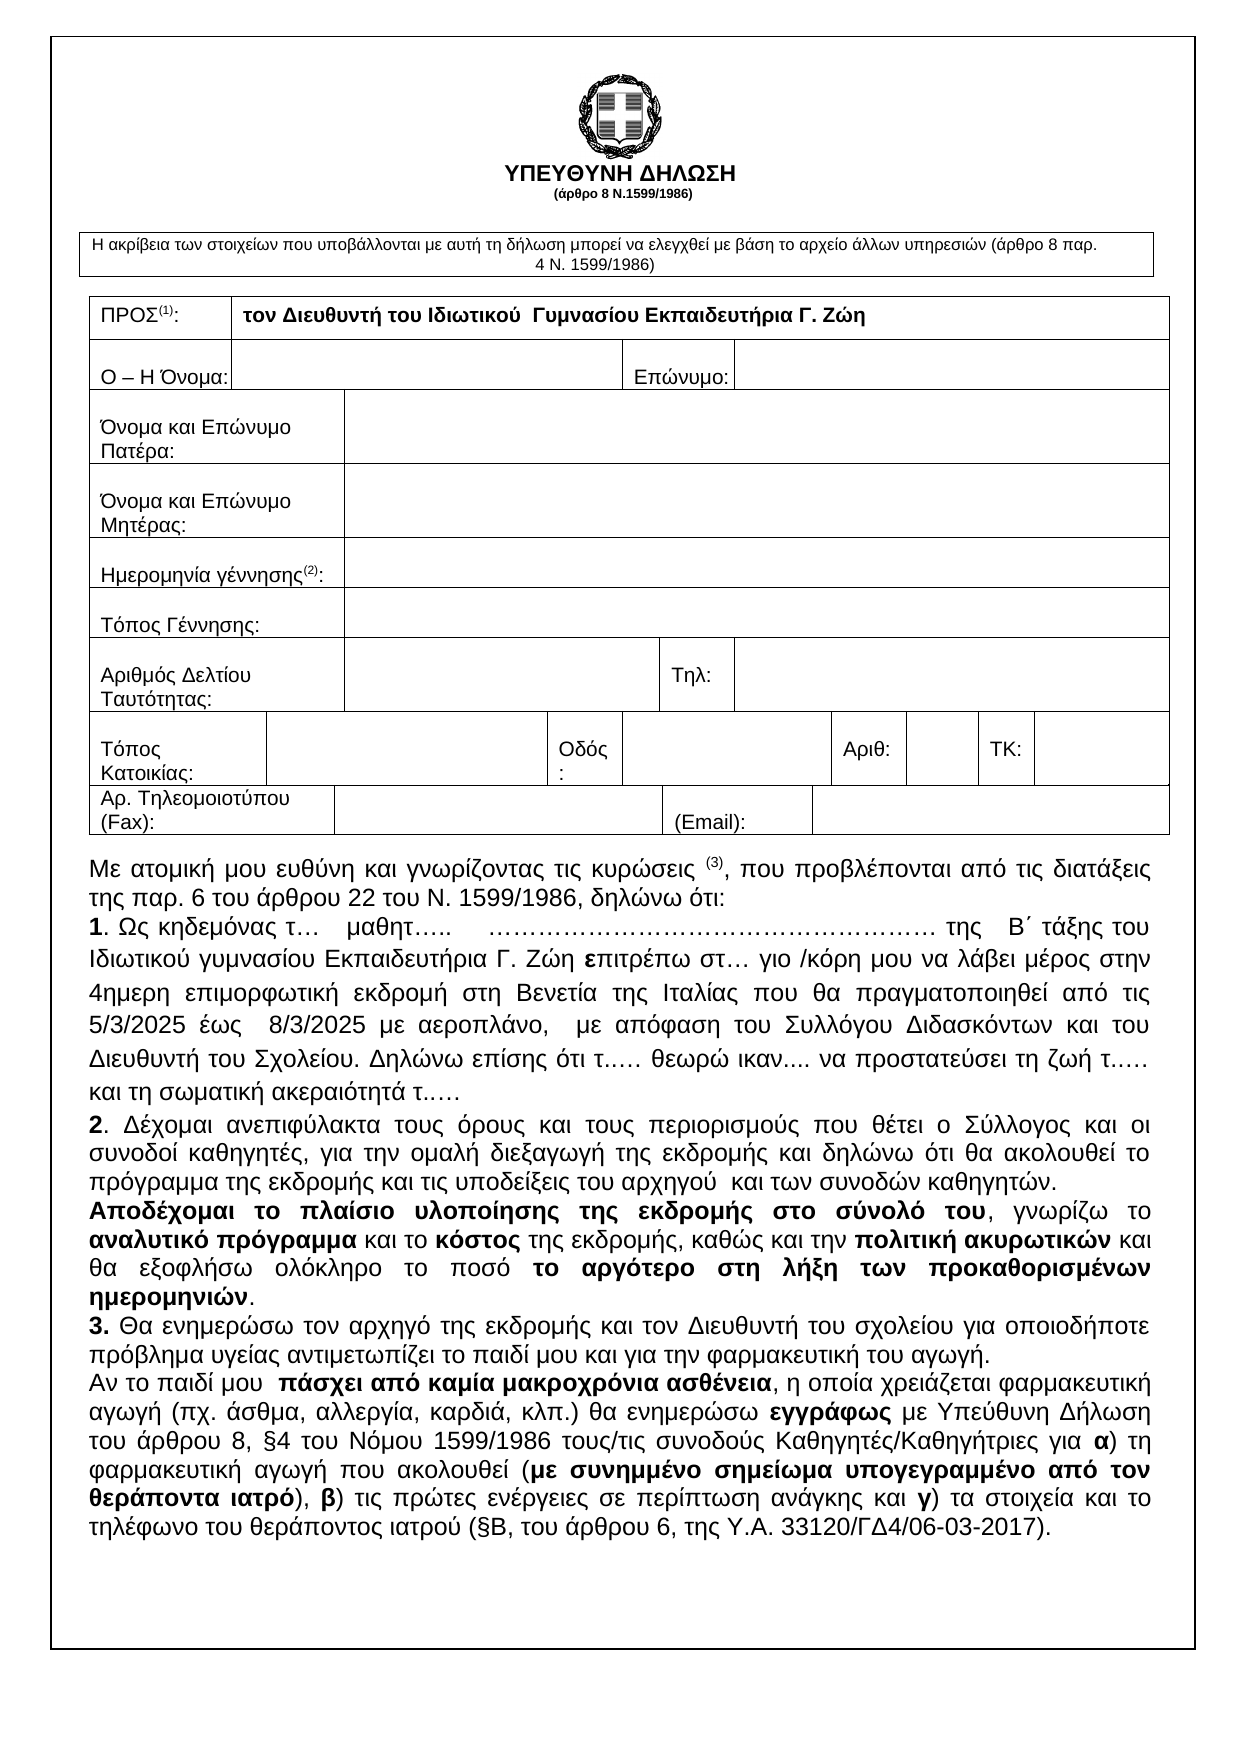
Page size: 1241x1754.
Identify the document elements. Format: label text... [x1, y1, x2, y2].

table_cell Ημερομηνία γέννησης(2): [90, 538, 344, 587]
table_cell [345, 588, 1169, 637]
table_cell Αρ. Τηλεομοιοτύπου (Fax): [90, 786, 334, 834]
table_cell ΤΚ: [979, 712, 1034, 785]
table_cell [907, 712, 978, 785]
subtitle ΥΠΕΥΘΥΝΗ ΔΗΛΩΣΗ [89, 160, 1152, 186]
text Αν το παιδί μου πάσχει από καμία μακροχρόνια ασθένεια, η οποία χρειάζεται φαρμακευτική αγωγή (πχ. άσθμα, αλλεργία, καρδιά, κλπ.) θα ενημερώσω εγγράφως με Υπεύθυνη Δήλωση του άρθρου 8, §4 του Νόμου 1599/1986 τους/τις συνοδούς Καθηγητές/Καθηγήτριες για α) τη φαρμακευτική αγωγή που ακολουθεί (με συνημμένο σημείωμα υπογεγραμμένο από τον θεράποντα ιατρό), β) τις πρώτες ενέργειες σε περίπτωση ανάγκης και γ) τα στοιχεία και το τηλέφωνο του θεράποντος ιατρού (§Β, του άρθρου 6, της Υ.Α. 33120/ΓΔ4/06-03-2017). [89, 1368, 1152, 1541]
table_cell [735, 340, 1169, 389]
table_cell [623, 712, 831, 785]
text 2. Δέχομαι ανεπιφύλακτα τους όρους και τους περιορισμούς που θέτει ο Σύλλογος και οι συνοδοί καθηγητές, για την ομαλή διεξαγωγή της εκδρομής και δηλώνω ότι θα ακολουθεί το πρόγραμμα της εκδρομής και τις υποδείξεις του αρχηγού και των συνοδών καθηγητών. [89, 1109, 1152, 1196]
text 3. Θα ενημερώσω τον αρχηγό της εκδρομής και τον Διευθυντή του σχολείου για οποιοδήποτε πρόβλημα υγείας αντιμετωπίζει το παιδί μου και για την φαρμακευτική του αγωγή. [89, 1311, 1152, 1368]
table_cell Αριθ: [832, 712, 906, 785]
table_cell [345, 638, 659, 711]
table_cell Όνομα και Επώνυμο Πατέρα: [90, 390, 344, 463]
table_cell Επώνυμο: [623, 340, 734, 389]
table_cell Τόπος Γέννησης: [90, 588, 344, 637]
text Με ατομική μου ευθύνη και γνωρίζοντας τις κυρώσεις (3), που προβλέπονται από τις διατάξεις της παρ. 6 του άρθρου 22 του Ν. 1599/1986, δηλώνω ότι: [89, 854, 1152, 911]
table_cell Οδός: [548, 712, 622, 785]
table_cell Ο – Η Όνομα: [90, 340, 231, 389]
table_cell [813, 786, 1169, 834]
table_cell [267, 712, 547, 785]
table_cell [1035, 712, 1169, 785]
table_cell (Εmail): [663, 786, 812, 834]
table_cell Τηλ: [660, 638, 734, 711]
table_cell [345, 464, 1169, 537]
table_cell [345, 390, 1169, 463]
table_cell [335, 786, 662, 834]
text 1. Ως κηδεμόνας τ… μαθητ….. ……………………………………………… της Β΄ τάξης του Ιδιωτικού γυμνασίου Εκπαιδευτήρια Γ. Ζώη επιτρέπω στ… γιο /κόρη μου να λάβει μέρος στην 4ημερη επιμορφωτική εκδρομή στη Βενετία της Ιταλίας που θα πραγματοποιηθεί από τις 5/3/2025 έως 8/3/2025 με αεροπλάνο, με απόφαση του Συλλόγου Διδασκόντων και του Διευθυντή του Σχολείου. Δηλώνω επίσης ότι τ..… θεωρώ ικαν.... να προστατεύσει τη ζωή τ..… και τη σωματική ακεραιότητά τ..… [89, 911, 1152, 1105]
table_header τον Διευθυντή του Ιδιωτικού Γυμνασίου Εκπαιδευτήρια Γ. Ζώη [232, 297, 1169, 339]
subtitle (άρθρο 8 Ν.1599/1986) [89, 186, 1152, 213]
table_cell [735, 638, 1169, 711]
text Αποδέχομαι το πλαίσιο υλοποίησης της εκδρομής στο σύνολό του, γνωρίζω το αναλυτικό πρόγραμμα και το κόστος της εκδρομής, καθώς και την πολιτική ακυρωτικών και θα εξοφλήσω ολόκληρο το ποσό το αργότερο στη λήξη των προκαθορισμένων ημερομηνιών. [89, 1196, 1152, 1311]
table_header ΠΡΟΣ(1): [90, 297, 231, 339]
table_cell Τόπος Κατοικίας: [90, 712, 266, 785]
table_cell [232, 340, 622, 389]
picture [577, 73, 664, 161]
table_cell Όνομα και Επώνυμο Μητέρας: [90, 464, 344, 537]
text Η ακρίβεια των στοιχείων που υποβάλλονται με αυτή τη δήλωση μπορεί να ελεγχθεί με βάση το αρχείο άλλων υπηρεσιών (άρθρο 8 παρ. 4 Ν. 1599/1986) [80, 233, 1153, 276]
table_cell [345, 538, 1169, 587]
table_cell Αριθμός Δελτίου Ταυτότητας: [90, 638, 344, 711]
